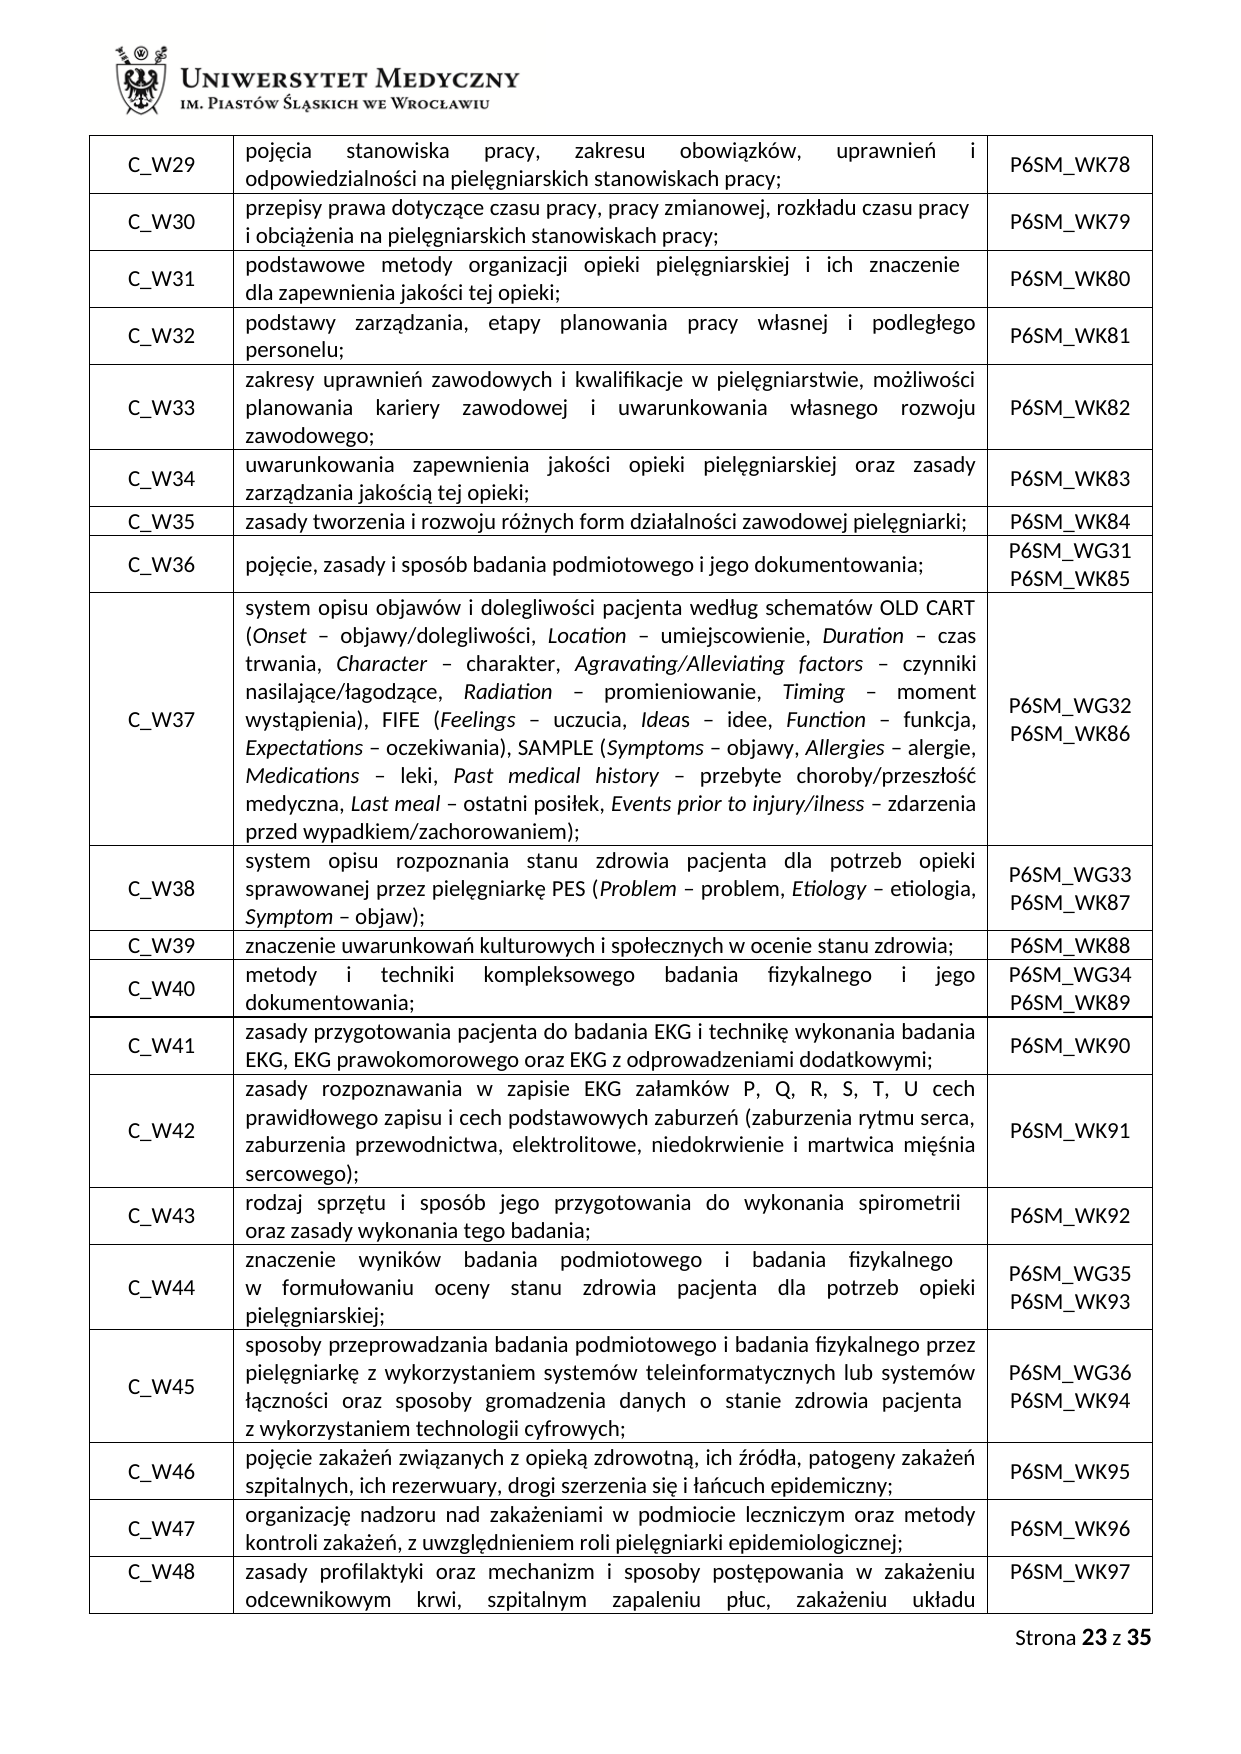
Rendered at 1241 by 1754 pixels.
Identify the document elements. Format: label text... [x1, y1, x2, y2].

table_cell uwarunkowania zapewnienia jakości opieki pielęgniarskiej oraz zasady zarządzania jakością tej opieki; [234, 450, 987, 506]
table_cell P6SM_WG31 P6SM_WK85 [988, 536, 1152, 592]
table_cell pojęcie, zasady i sposób badania podmiotowego i jego dokumentowania; [234, 536, 987, 592]
table_cell P6SM_WK83 [988, 450, 1152, 506]
table_cell przepisy prawa dotyczące czasu pracy, pracy zmianowej, rozkładu czasu pracy i obciążenia na pielęgniarskich stanowiskach pracy; [234, 194, 987, 249]
table_cell C_W42 [90, 1075, 233, 1187]
table_cell organizację nadzoru nad zakażeniami w podmiocie leczniczym oraz metody kontroli zakażeń, z uwzględnieniem roli pielęgniarki epidemiologicznej; [234, 1500, 987, 1556]
table_cell C_W30 [90, 194, 233, 249]
table_cell P6SM_WK96 [988, 1500, 1152, 1556]
table_cell C_W39 [90, 931, 233, 959]
table_cell C_W44 [90, 1245, 233, 1329]
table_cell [234, 1557, 987, 1613]
table_cell C_W37 [90, 593, 233, 845]
table_cell C_W41 [90, 1018, 233, 1073]
table_cell C_W33 [90, 365, 233, 449]
table_cell P6SM_WK79 [988, 194, 1152, 249]
table_cell P6SM_WG33 P6SM_WK87 [988, 846, 1152, 930]
table_cell C_W43 [90, 1188, 233, 1244]
table_cell P6SM_WK88 [988, 931, 1152, 959]
table_cell P6SM_WG36 P6SM_WK94 [988, 1330, 1152, 1442]
table_cell metody i techniki kompleksowego badania fizykalnego i jego dokumentowania; [234, 960, 987, 1016]
table_cell C_W45 [90, 1330, 233, 1442]
table_cell P6SM_WK80 [988, 251, 1152, 307]
table_cell znaczenie uwarunkowań kulturowych i społecznych w ocenie stanu zdrowia; [234, 931, 987, 959]
table_cell C_W32 [90, 308, 233, 364]
table_cell zasady przygotowania pacjenta do badania EKG i technikę wykonania badania EKG, EKG prawokomorowego oraz EKG z odprowadzeniami dodatkowymi; [234, 1018, 987, 1073]
table_cell system opisu rozpoznania stanu zdrowia pacjenta dla potrzeb opieki sprawowanej przez pielęgniarkę PES (Problem – problem, Etiology – etiologia, Symptom – objaw); [234, 846, 987, 930]
table_cell P6SM_WK90 [988, 1018, 1152, 1073]
table_cell P6SM_WK92 [988, 1188, 1152, 1244]
table_cell C_W46 [90, 1443, 233, 1499]
table_cell zasady rozpoznawania w zapisie EKG załamków P, Q, R, S, T, U cech prawidłowego zapisu i cech podstawowych zaburzeń (zaburzenia rytmu serca, zaburzenia przewodnictwa, elektrolitowe, niedokrwienie i martwica mięśnia sercowego); [234, 1075, 987, 1187]
table_cell C_W35 [90, 507, 233, 535]
table_cell znaczenie wyników badania podmiotowego i badania fizykalnego w formułowaniu oceny stanu zdrowia pacjenta dla potrzeb opieki pielęgniarskiej; [234, 1245, 987, 1329]
table_cell P6SM_WG35 P6SM_WK93 [988, 1245, 1152, 1329]
table_cell C_W29 [90, 136, 233, 192]
table_cell P6SM_WK84 [988, 507, 1152, 535]
table_cell P6SM_WK82 [988, 365, 1152, 449]
table_cell P6SM_WK91 [988, 1075, 1152, 1187]
table_cell podstawowe metody organizacji opieki pielęgniarskiej i ich znaczenie dla zapewnienia jakości tej opieki; [234, 251, 987, 307]
table_cell C_W36 [90, 536, 233, 592]
table_cell pojęcia stanowiska pracy, zakresu obowiązków, uprawnień i odpowiedzialności na pielęgniarskich stanowiskach pracy; [234, 136, 987, 192]
table_cell C_W31 [90, 251, 233, 307]
table_cell sposoby przeprowadzania badania podmiotowego i badania fizykalnego przez pielęgniarkę z wykorzystaniem systemów teleinformatycznych lub systemów łączności oraz sposoby gromadzenia danych o stanie zdrowia pacjenta z wykorzystaniem technologii cyfrowych; [234, 1330, 987, 1442]
table_cell system opisu objawów i dolegliwości pacjenta według schematów OLD CART (Onset – objawy/dolegliwości, Location – umiejscowienie, Duration – czas trwania, Character – charakter, Agravating/Alleviating factors – czynniki nasilające/łagodzące, Radiation – promieniowanie, Timing – moment wystąpienia), FIFE (Feelings – uczucia, Ideas – idee, Function – funkcja, Expectations – oczekiwania), SAMPLE (Symptoms – objawy, Allergies – alergie, Medications – leki, Past medical history – przebyte choroby/przeszłość medyczna, Last meal – ostatni posiłek, Events prior to injury/ilness – zdarzenia przed wypadkiem/zachorowaniem); [234, 593, 987, 845]
table_cell C_W48 [90, 1557, 233, 1613]
table_cell zakresy uprawnień zawodowych i kwalifikacje w pielęgniarstwie, możliwości planowania kariery zawodowej i uwarunkowania własnego rozwoju zawodowego; [234, 365, 987, 449]
table_cell C_W47 [90, 1500, 233, 1556]
picture [87, 18, 546, 142]
table_cell P6SM_WK95 [988, 1443, 1152, 1499]
table_cell rodzaj sprzętu i sposób jego przygotowania do wykonania spirometrii oraz zasady wykonania tego badania; [234, 1188, 987, 1244]
table_cell pojęcie zakażeń związanych z opieką zdrowotną, ich źródła, patogeny zakażeń szpitalnych, ich rezerwuary, drogi szerzenia się i łańcuch epidemiczny; [234, 1443, 987, 1499]
table_cell C_W34 [90, 450, 233, 506]
table_cell C_W38 [90, 846, 233, 930]
table_cell podstawy zarządzania, etapy planowania pracy własnej i podległego personelu; [234, 308, 987, 364]
table_cell C_W40 [90, 960, 233, 1016]
table_cell zasady tworzenia i rozwoju różnych form działalności zawodowej pielęgniarki; [234, 507, 987, 535]
table_cell P6SM_WK97 [988, 1557, 1152, 1613]
table_cell P6SM_WK78 [988, 136, 1152, 192]
table_cell P6SM_WG32 P6SM_WK86 [988, 593, 1152, 845]
table_cell P6SM_WG34 P6SM_WK89 [988, 960, 1152, 1016]
table_cell P6SM_WK81 [988, 308, 1152, 364]
